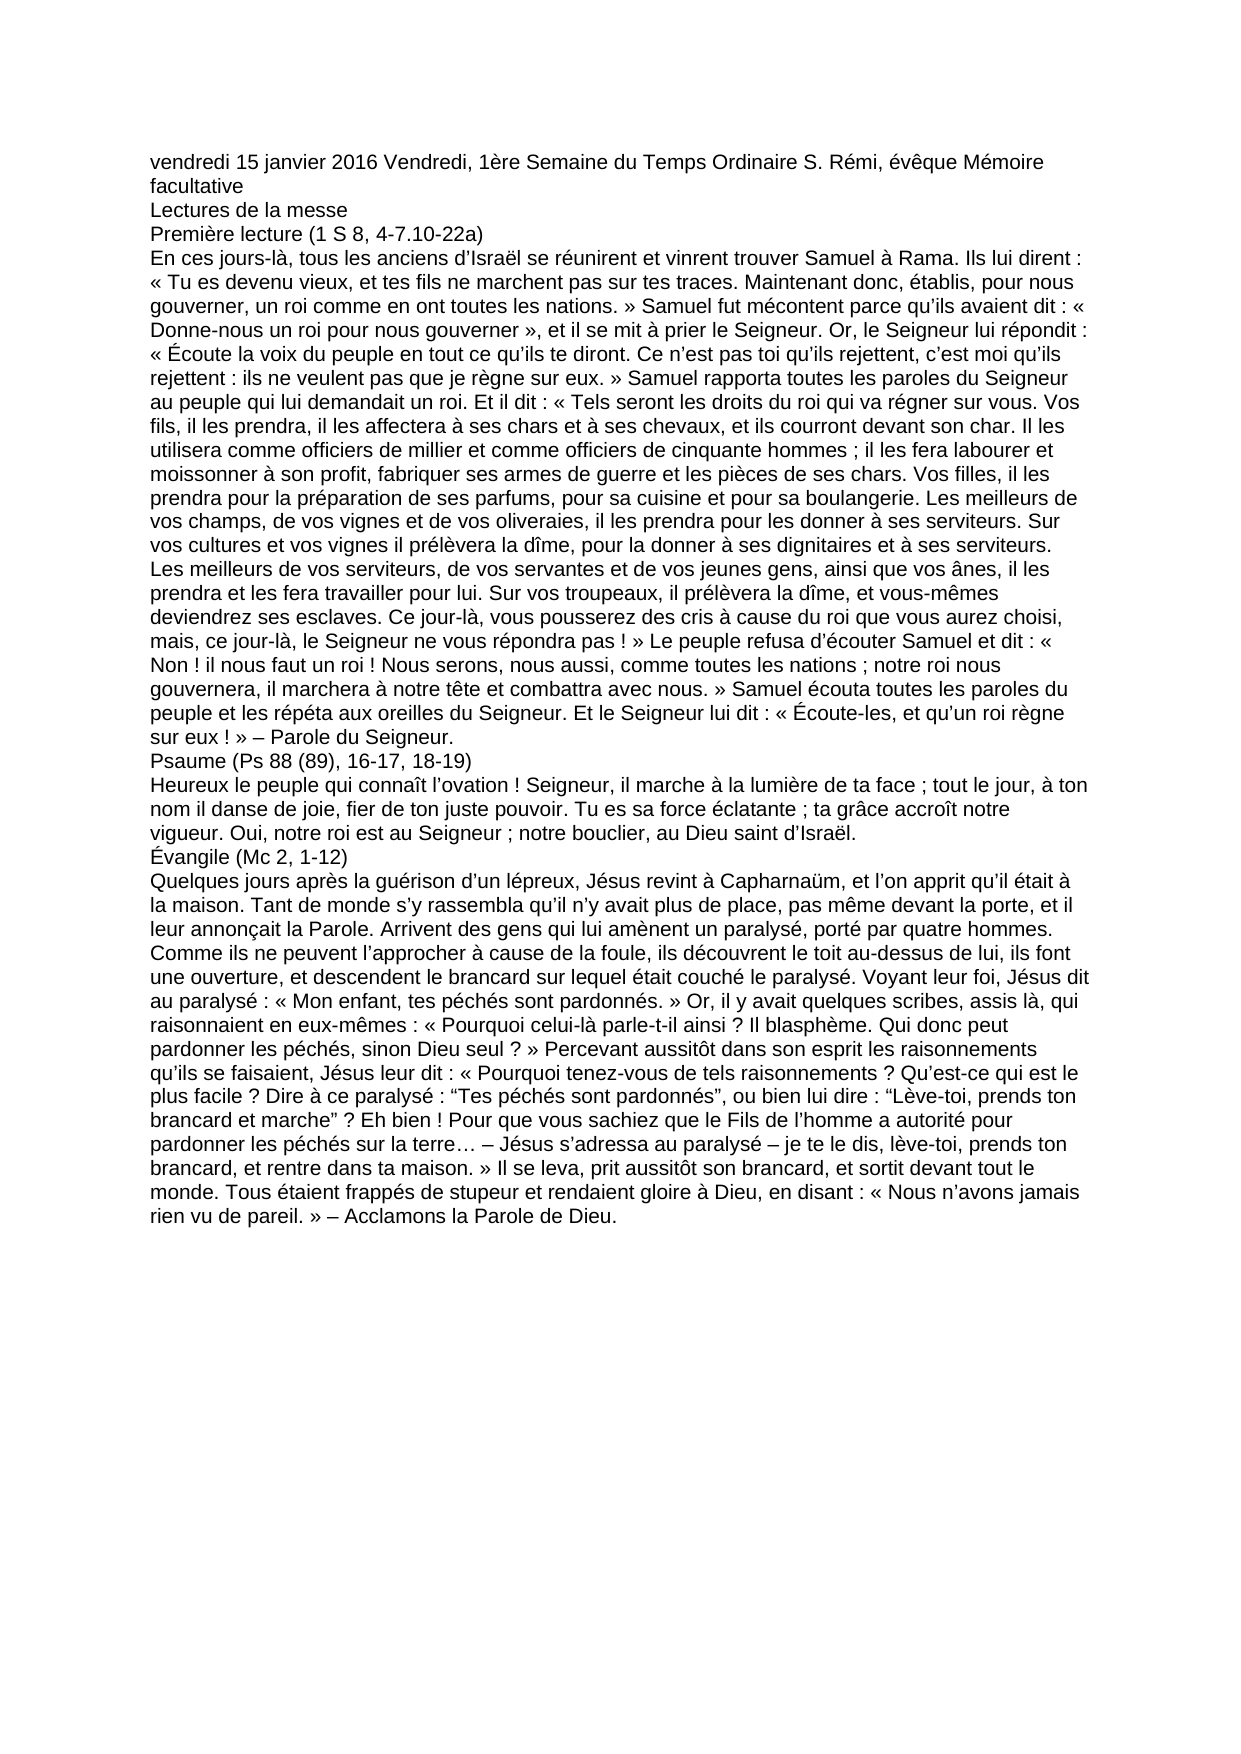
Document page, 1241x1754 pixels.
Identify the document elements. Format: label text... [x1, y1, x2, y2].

text En ces jours-là, tous les anciens d’Israël se réunirent et vinrent trouver Samuel à Rama. Ils lui dirent : « Tu es devenu vieux, et tes fils ne marchent pas sur tes traces. Maintenant donc, établis, pour nous gouverner, un roi comme en ont toutes les nations. » Samuel fut mécontent parce qu’ils avaient dit : « Donne-nous un roi pour nous gouverner », et il se mit à prier le Seigneur. Or, le Seigneur lui répondit : « Écoute la voix du peuple en tout ce qu’ils te diront. Ce n’est pas toi qu’ils rejettent, c’est moi qu’ils rejettent : ils ne veulent pas que je règne sur eux. » Samuel rapporta toutes les paroles du Seigneur au peuple qui lui demandait un roi. Et il dit : « Tels seront les droits du roi qui va régner sur vous. Vos fils, il les prendra, il les affectera à ses chars et à ses chevaux, et ils courront devant son char. Il les utilisera comme officiers de millier et comme officiers de cinquante hommes ; il les fera labourer et moissonner à son profit, fabriquer ses armes de guerre et les pièces de ses chars. Vos filles, il les prendra pour la préparation de ses parfums, pour sa cuisine et pour sa boulangerie. Les meilleurs de vos champs, de vos vignes et de vos oliveraies, il les prendra pour les donner à ses serviteurs. Sur vos cultures et vos vignes il prélèvera la dîme, pour la donner à ses dignitaires et à ses serviteurs. Les meilleurs de vos serviteurs, de vos servantes et de vos jeunes gens, ainsi que vos ânes, il les prendra et les fera travailler pour lui. Sur vos troupeaux, il prélèvera la dîme, et vous-mêmes deviendrez ses esclaves. Ce jour-là, vous pousserez des cris à cause du roi que vous aurez choisi, mais, ce jour-là, le Seigneur ne vous répondra pas ! » Le peuple refusa d’écouter Samuel et dit : « Non ! il nous faut un roi ! Nous serons, nous aussi, comme toutes les nations ; notre roi nous gouvernera, il marchera à notre tête et combattra avec nous. » Samuel écouta toutes les paroles du peuple et les répéta aux oreilles du Seigneur. Et le Seigneur lui dit : « Écoute-les, et qu’un roi règne sur eux ! » – Parole du Seigneur. [150, 246, 1090, 749]
text Quelques jours après la guérison d’un lépreux, Jésus revint à Capharnaüm, et l’on apprit qu’il était à la maison. Tant de monde s’y rassembla qu’il n’y avait plus de place, pas même devant la porte, et il leur annonçait la Parole. Arrivent des gens qui lui amènent un paralysé, porté par quatre hommes. Comme ils ne peuvent l’approcher à cause de la foule, ils découvrent le toit au-dessus de lui, ils font une ouverture, et descendent le brancard sur lequel était couché le paralysé. Voyant leur foi, Jésus dit au paralysé : « Mon enfant, tes péchés sont pardonnés. » Or, il y avait quelques scribes, assis là, qui raisonnaient en eux-mêmes : « Pourquoi celui-là parle-t-il ainsi ? Il blasphème. Qui donc peut pardonner les péchés, sinon Dieu seul ? » Percevant aussitôt dans son esprit les raisonnements qu’ils se faisaient, Jésus leur dit : « Pourquoi tenez-vous de tels raisonnements ? Qu’est-ce qui est le plus facile ? Dire à ce paralysé : “Tes péchés sont pardonnés”, ou bien lui dire : “Lève-toi, prends ton brancard et marche” ? Eh bien ! Pour que vous sachiez que le Fils de l’homme a autorité pour pardonner les péchés sur la terre… – Jésus s’adressa au paralysé – je te le dis, lève-toi, prends ton brancard, et rentre dans ta maison. » Il se leva, prit aussitôt son brancard, et sortit devant tout le monde. Tous étaient frappés de stupeur et rendaient gloire à Dieu, en disant : « Nous n’avons jamais rien vu de pareil. » – Acclamons la Parole de Dieu. [150, 869, 1090, 1228]
text Heureux le peuple qui connaît l’ovation ! Seigneur, il marche à la lumière de ta face ; tout le jour, à ton nom il danse de joie, fier de ton juste pouvoir. Tu es sa force éclatante ; ta grâce accroît notre vigueur. Oui, notre roi est au Seigneur ; notre bouclier, au Dieu saint d’Israël. [150, 773, 1090, 845]
